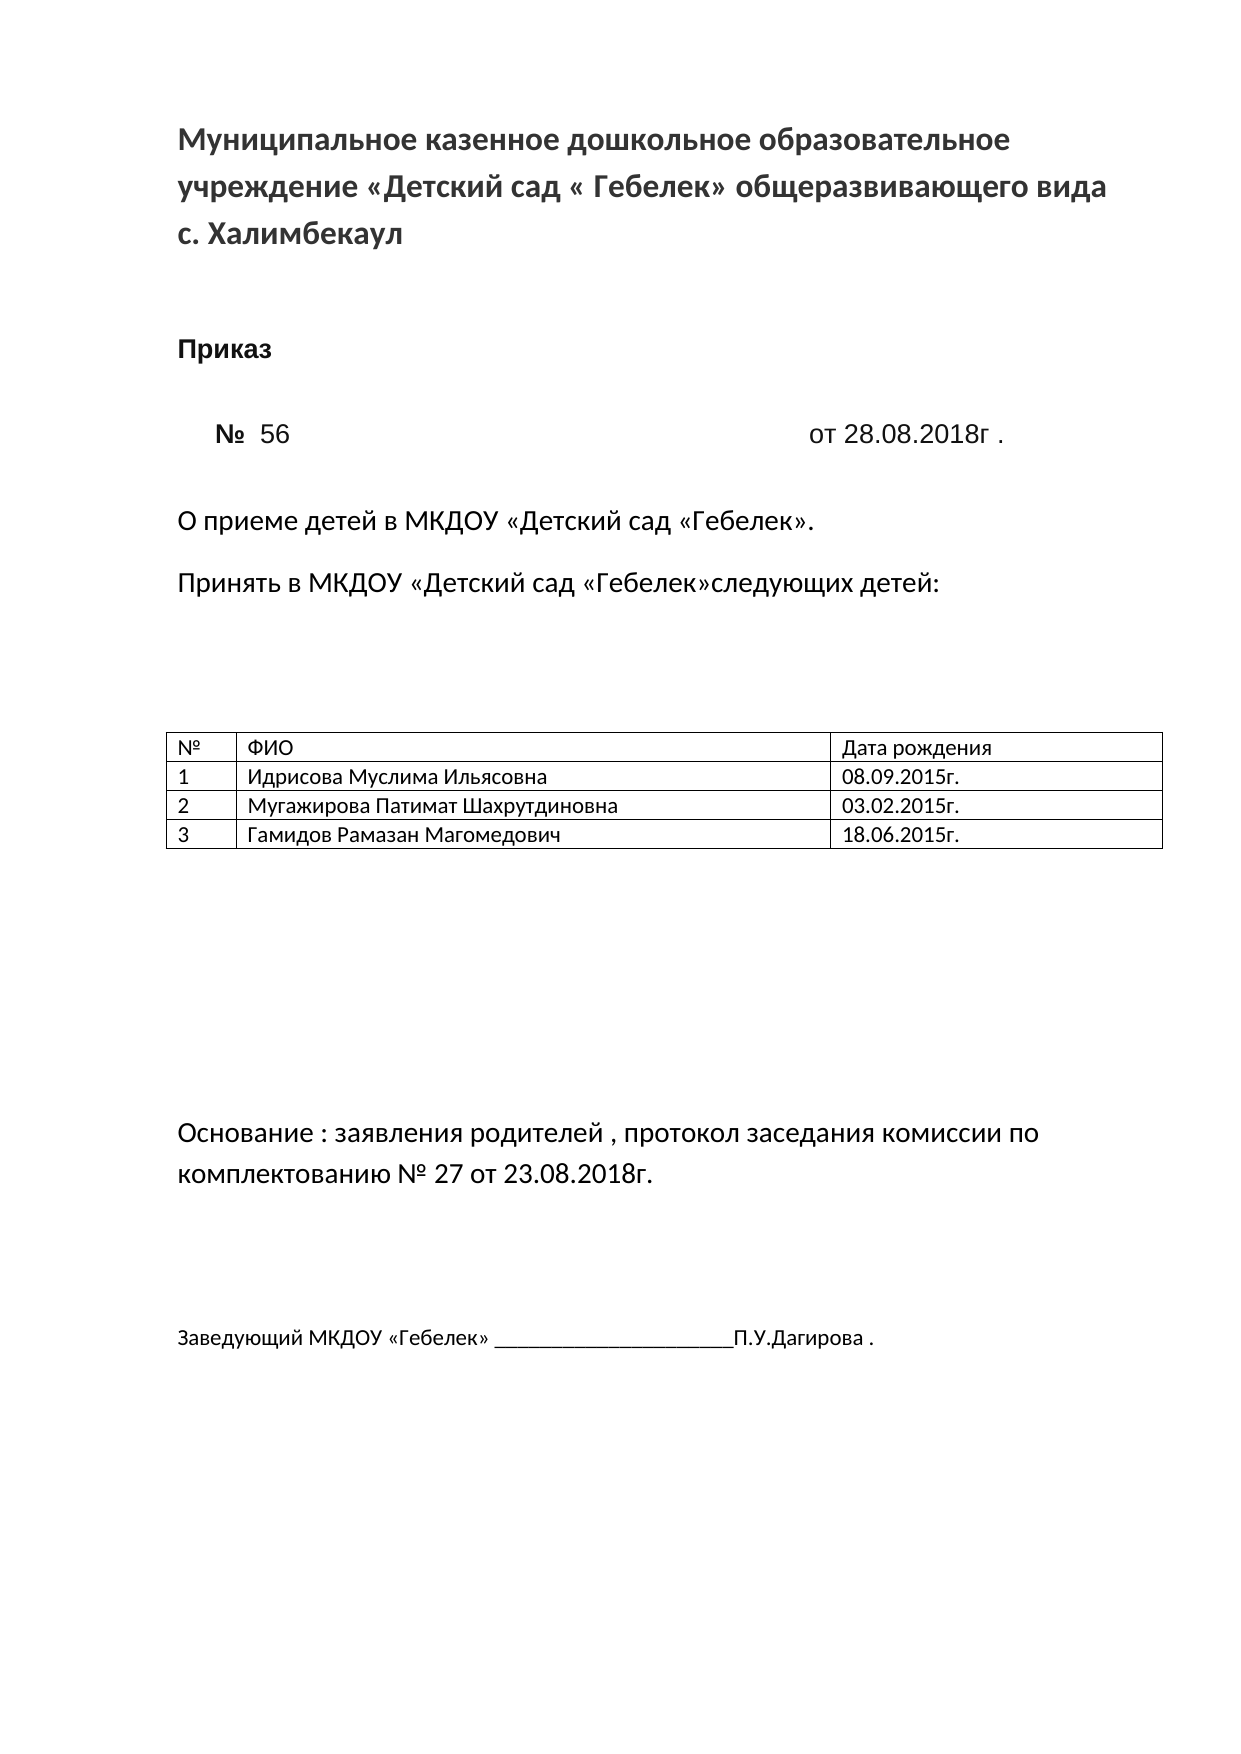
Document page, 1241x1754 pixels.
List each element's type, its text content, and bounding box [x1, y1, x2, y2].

table_cell 1 [167, 762, 236, 790]
table_cell Мугажирова Патимат Шахрутдиновна [237, 791, 830, 819]
table_cell Гамидов Рамазан Магомедович [237, 820, 830, 848]
table_header ФИО [237, 733, 830, 761]
table_cell 2 [167, 791, 236, 819]
table_cell Идрисова Муслима Ильясовна [237, 762, 830, 790]
text Принять в МКДОУ «Детский сад «Гебелек»следующих детей: [177, 564, 1152, 600]
table_header Дата рождения [831, 733, 1162, 761]
text Заведующий МКДОУ «Гебелек» _____________________П.У.Дагирова . [177, 1323, 1152, 1351]
text № 56 от 28.08.2018г . [177, 407, 1152, 449]
table_cell 18.06.2015г. [831, 820, 1162, 848]
text Приказ [177, 322, 1152, 364]
text О приеме детей в МКДОУ «Детский сад «Гебелек». [177, 502, 1152, 538]
table_cell 08.09.2015г. [831, 762, 1162, 790]
table_header № [167, 733, 236, 761]
table_cell 03.02.2015г. [831, 791, 1162, 819]
text Муниципальное казенное дошкольное образовательное учреждение «Детский сад « Гебелек» общеразвивающего вида с. Халимбекаул [177, 118, 1152, 252]
text Основание : заявления родителей , протокол заседания комиссии по комплектованию № 27 от 23.08.2018г. [177, 1114, 1152, 1191]
table_cell 3 [167, 820, 236, 848]
